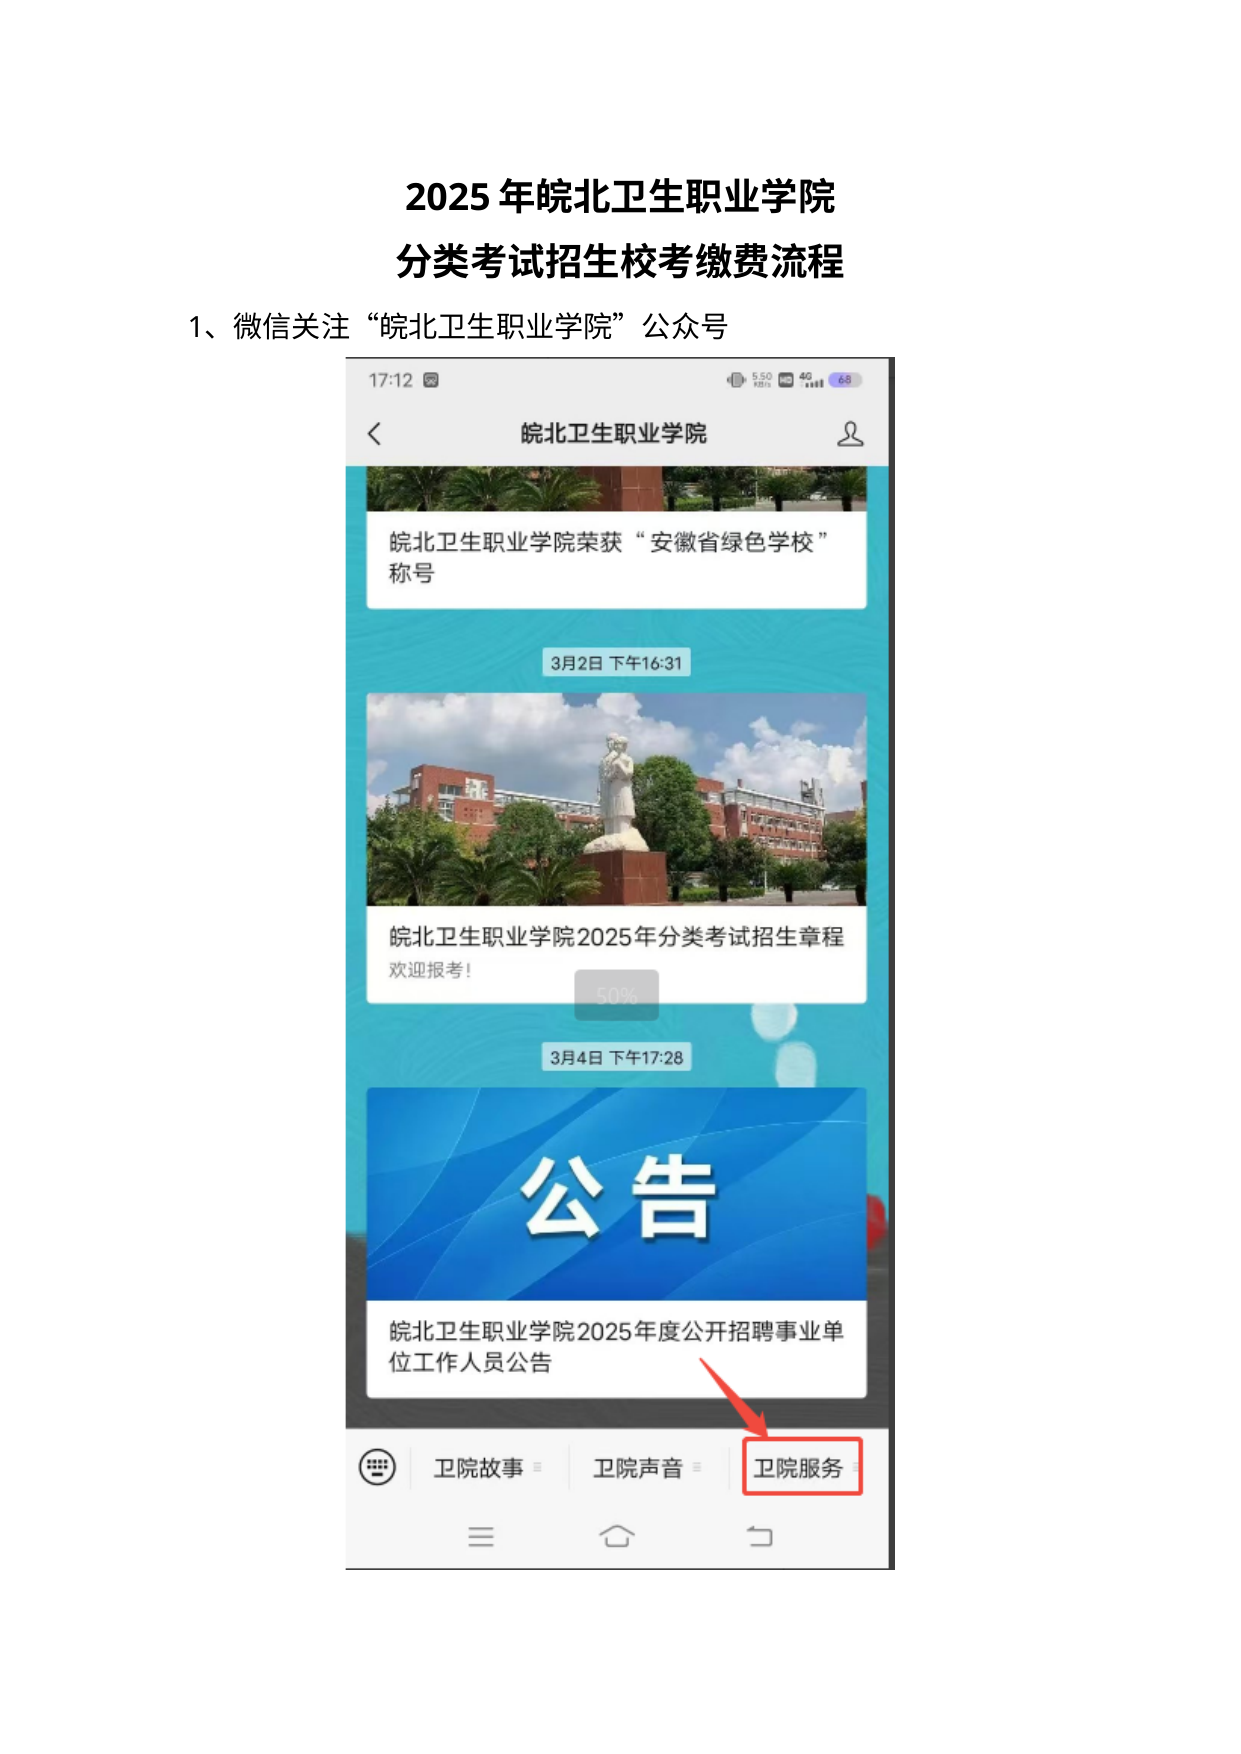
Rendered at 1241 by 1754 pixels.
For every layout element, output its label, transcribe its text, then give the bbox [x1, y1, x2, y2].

picture [345, 357, 895, 1570]
list 分类考试招生校考缴费流程 [187, 227, 1053, 292]
list 微信关注“皖北卫生职业学院”公众号 [187, 292, 1053, 357]
list 2025年皖北卫生职业学院 [187, 162, 1053, 227]
